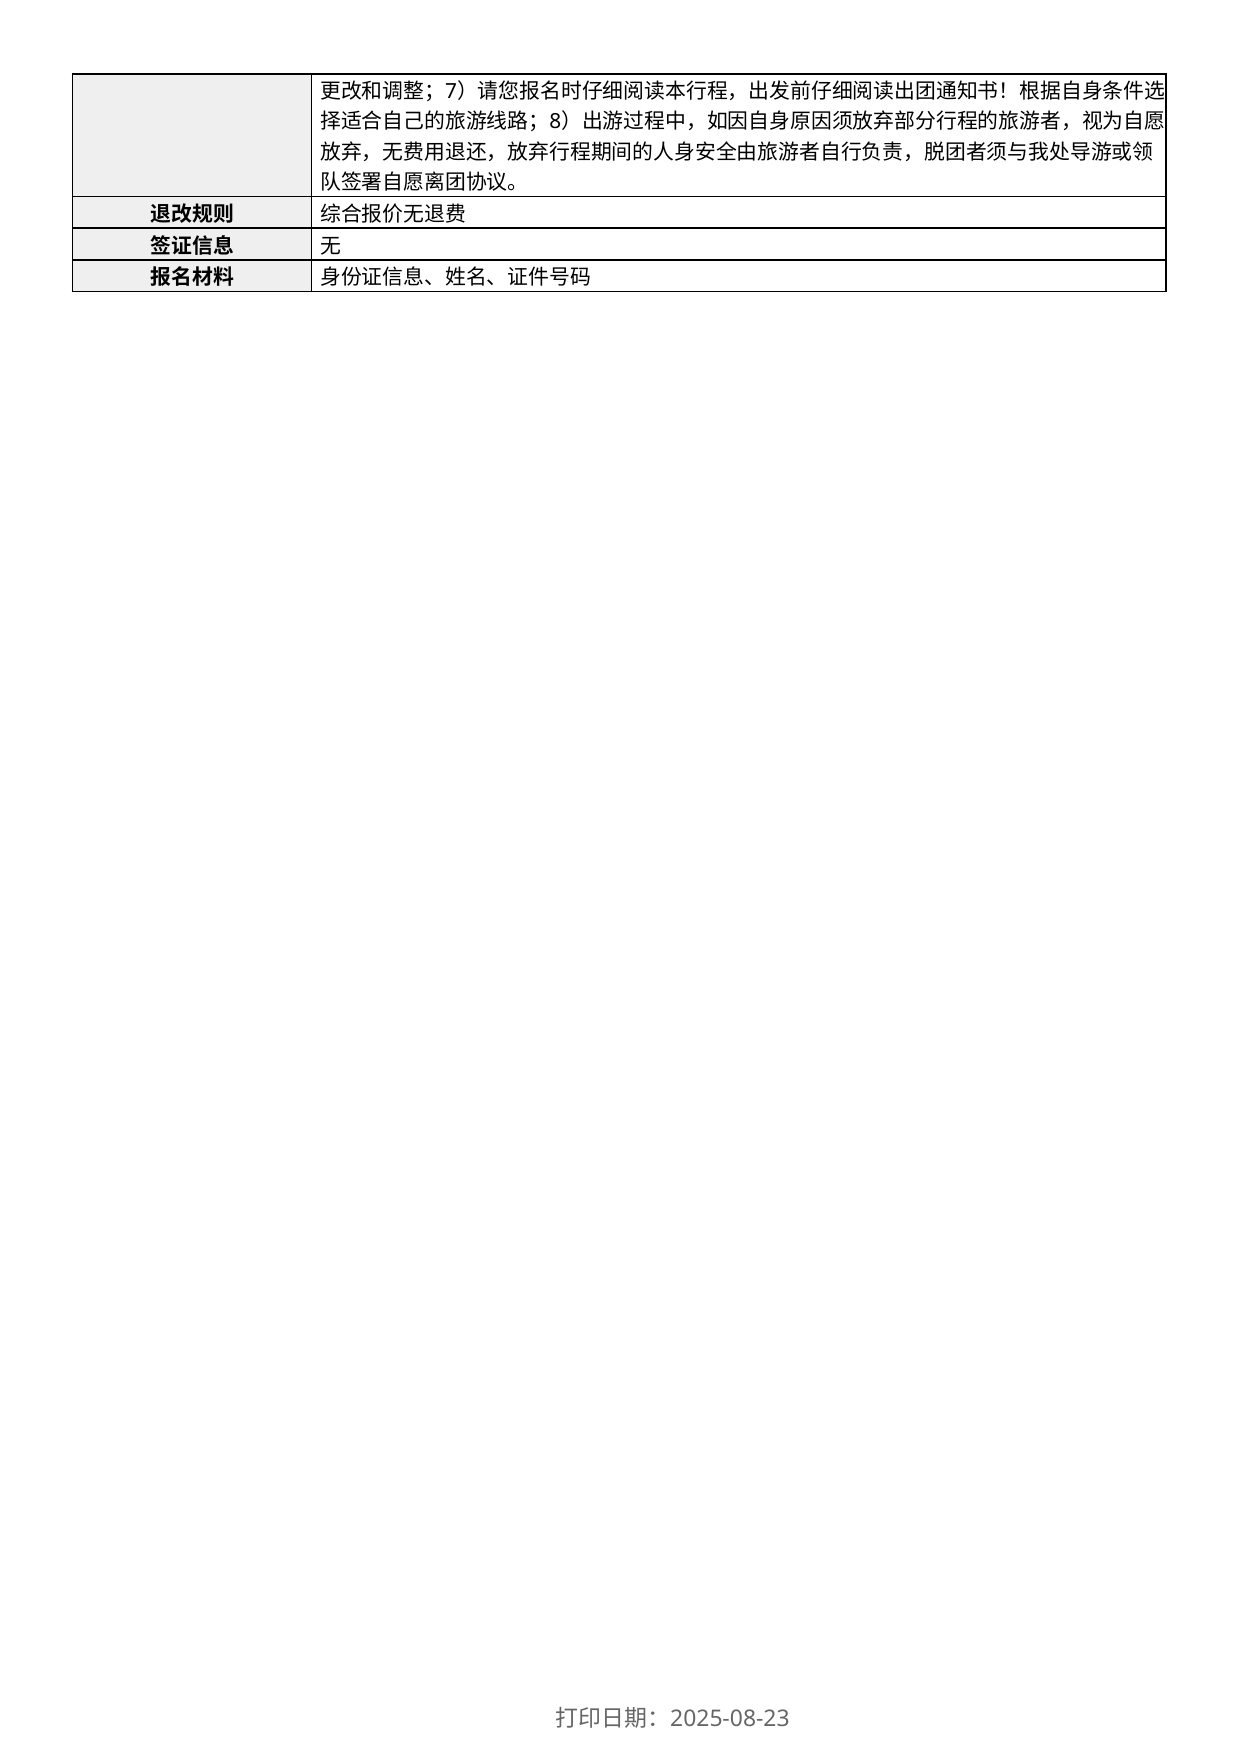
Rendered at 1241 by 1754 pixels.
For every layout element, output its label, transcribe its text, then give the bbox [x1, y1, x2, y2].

table_cell 退改规则 [73, 197, 311, 227]
table_cell 报名材料 [73, 261, 311, 291]
table_cell 综合报价无退费 [312, 197, 1165, 227]
table_cell 签证信息 [73, 229, 311, 259]
table_header 预订须知 [73, 75, 311, 196]
table_cell 身份证信息、姓名、证件号码 [312, 261, 1165, 291]
table_cell 无 [312, 229, 1165, 259]
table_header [312, 75, 1165, 196]
